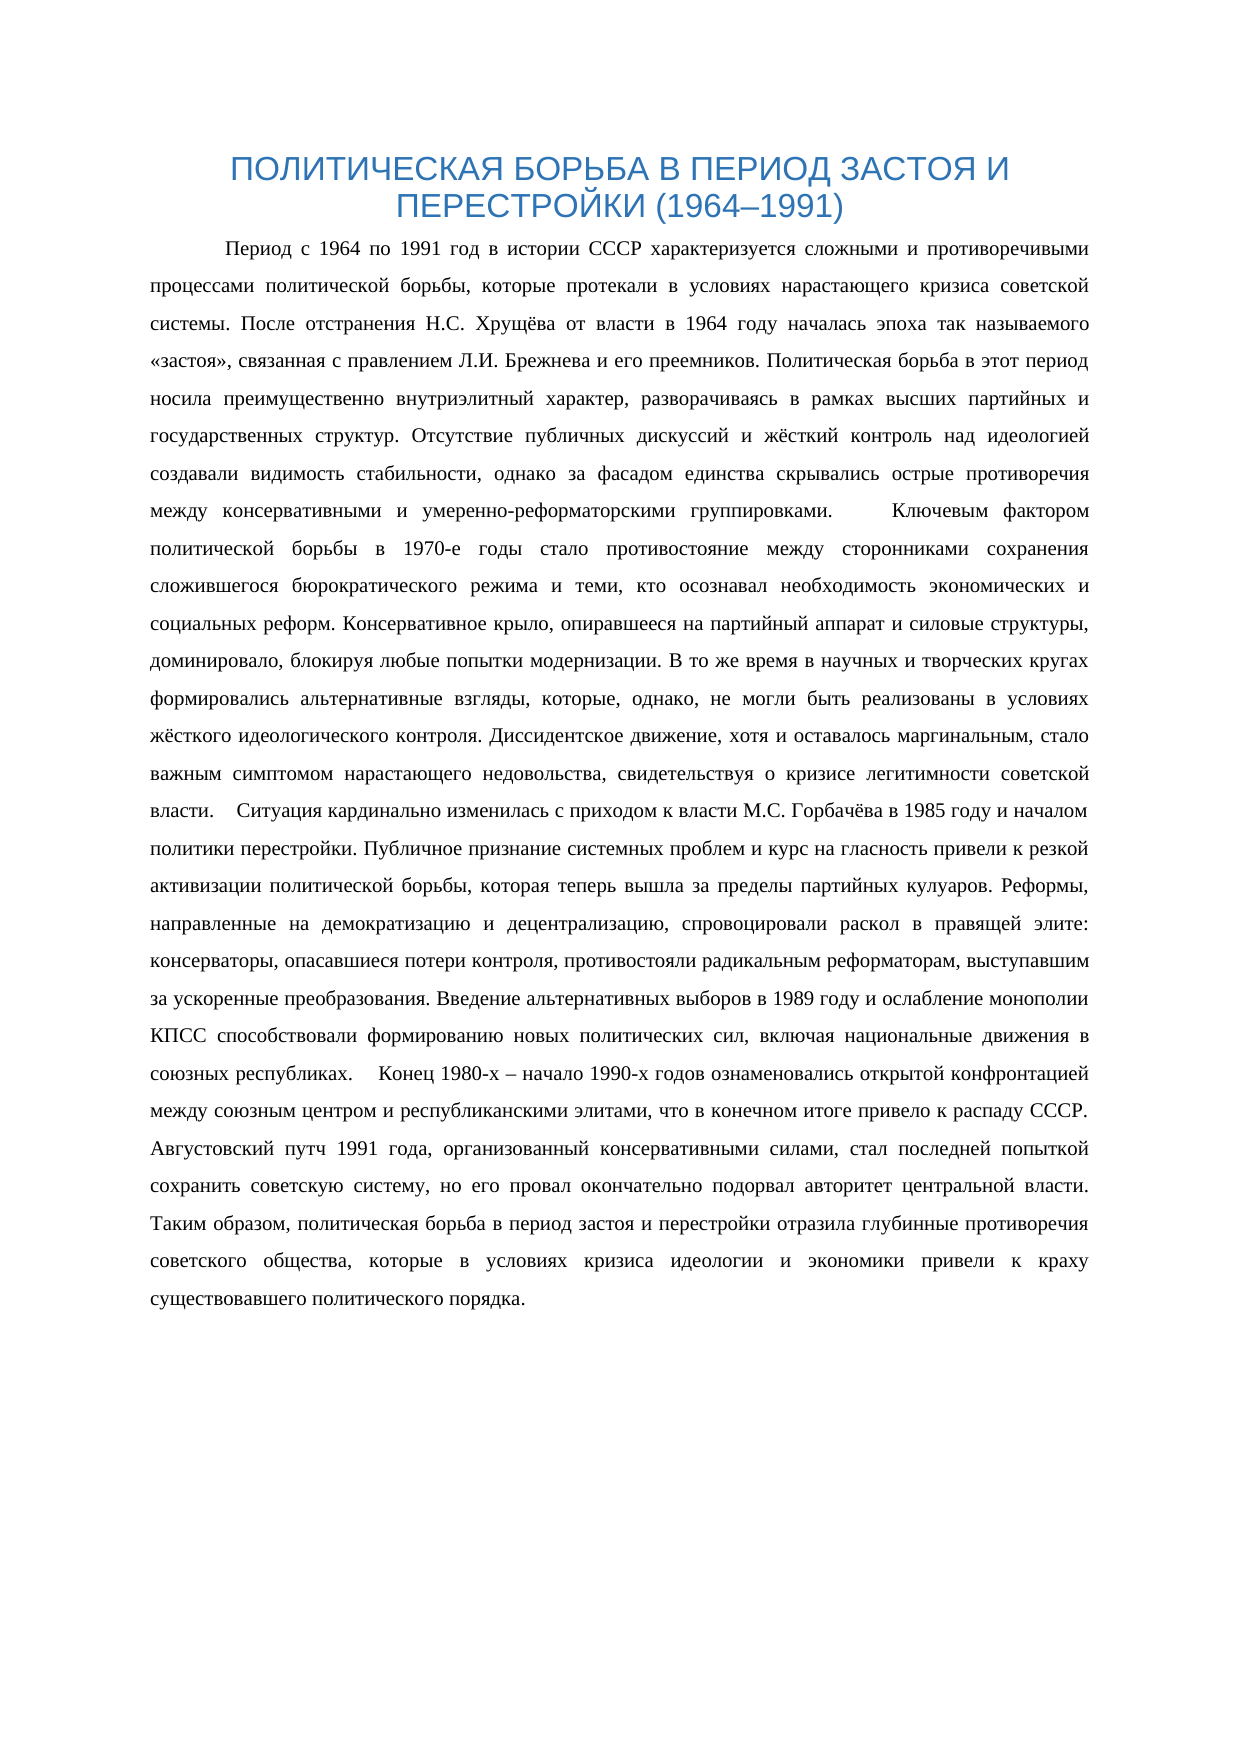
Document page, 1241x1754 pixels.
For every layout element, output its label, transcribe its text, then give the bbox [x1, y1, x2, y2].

subtitle ПОЛИТИЧЕСКАЯ БОРЬБА В ПЕРИОД ЗАСТОЯ И ПЕРЕСТРОЙКИ (1964–1991) [150, 150, 1090, 225]
text Период с 1964 по 1991 год в истории СССР характеризуется сложными и противоречивыми процессами политической борьбы, которые протекали в условиях нарастающего кризиса советской системы. После отстранения Н.С. Хрущёва от власти в 1964 году началась эпоха так называемого «застоя», связанная с правлением Л.И. Брежнева и его преемников. Политическая борьба в этот период носила преимущественно внутриэлитный характер, разворачиваясь в рамках высших партийных и государственных структур. Отсутствие публичных дискуссий и жёсткий контроль над идеологией создавали видимость стабильности, однако за фасадом единства скрывались острые противоречия между консервативными и умеренно-реформаторскими группировками. Ключевым фактором политической борьбы в 1970-е годы стало противостояние между сторонниками сохранения сложившегося бюрократического режима и теми, кто осознавал необходимость экономических и социальных реформ. Консервативное крыло, опиравшееся на партийный аппарат и силовые структуры, доминировало, блокируя любые попытки модернизации. В то же время в научных и творческих кругах формировались альтернативные взгляды, которые, однако, не могли быть реализованы в условиях жёсткого идеологического контроля. Диссидентское движение, хотя и оставалось маргинальным, стало важным симптомом нарастающего недовольства, свидетельствуя о кризисе легитимности советской власти. Ситуация кардинально изменилась с приходом к власти М.С. Горбачёва в 1985 году и началом политики перестройки. Публичное признание системных проблем и курс на гласность привели к резкой активизации политической борьбы, которая теперь вышла за пределы партийных кулуаров. Реформы, направленные на демократизацию и децентрализацию, спровоцировали раскол в правящей элите: консерваторы, опасавшиеся потери контроля, противостояли радикальным реформаторам, выступавшим за ускоренные преобразования. Введение альтернативных выборов в 1989 году и ослабление монополии КПСС способствовали формированию новых политических сил, включая национальные движения в союзных республиках. Конец 1980-х – начало 1990-х годов ознаменовались открытой конфронтацией между союзным центром и республиканскими элитами, что в конечном итоге привело к распаду СССР. Августовский путч 1991 года, организованный консервативными силами, стал последней попыткой сохранить советскую систему, но его провал окончательно подорвал авторитет центральной власти. Таким образом, политическая борьба в период застоя и перестройки отразила глубинные противоречия советского общества, которые в условиях кризиса идеологии и экономики привели к краху существовавшего политического порядка. [150, 225, 1090, 1312]
